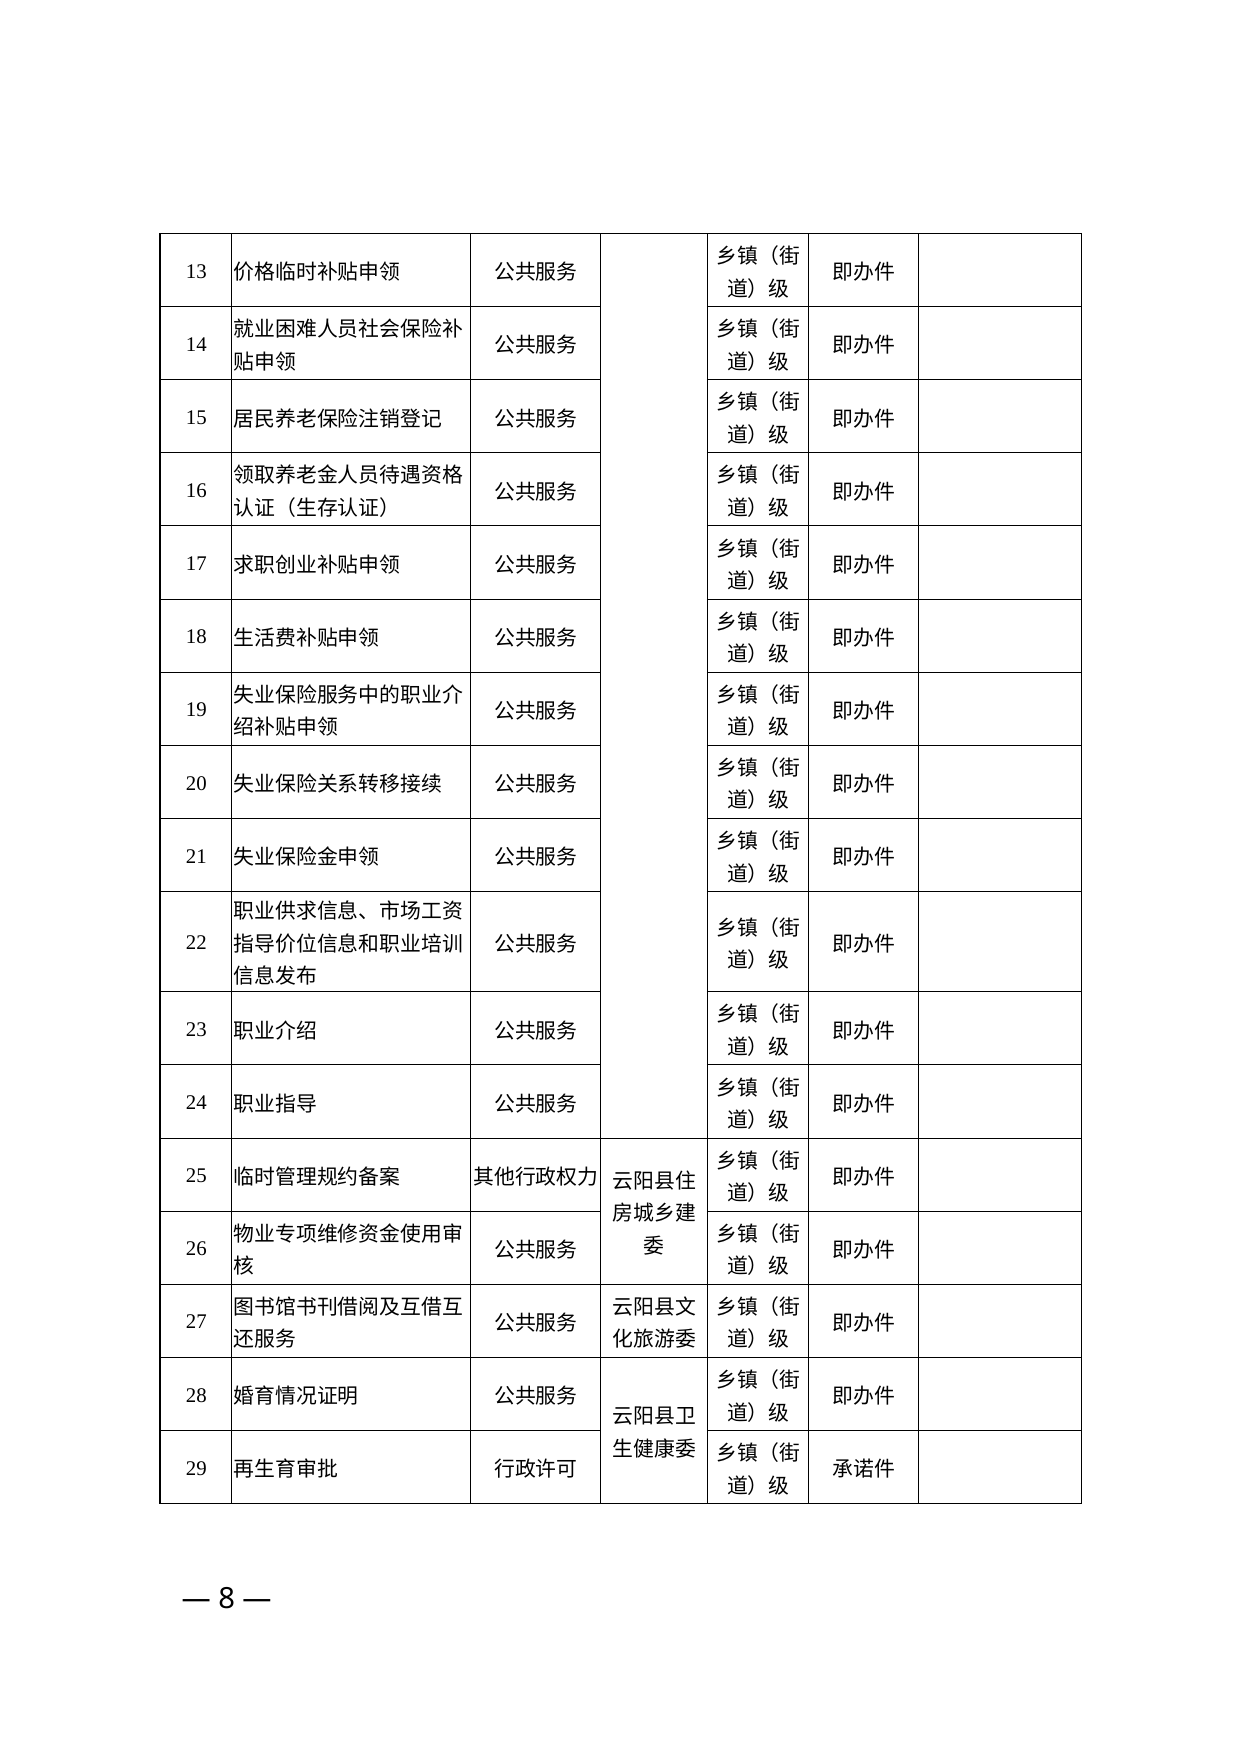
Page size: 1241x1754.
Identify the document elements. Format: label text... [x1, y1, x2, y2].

table_cell 18 [161, 600, 231, 672]
table_cell [919, 526, 1081, 598]
table_cell [919, 1212, 1081, 1284]
table_cell 图书馆书刊借阅及互借互还服务 [232, 1285, 470, 1357]
table_cell 乡镇（街道）级 [708, 1139, 808, 1211]
table_cell 15 [161, 380, 231, 452]
table_cell [919, 819, 1081, 891]
table_cell 即办件 [809, 307, 918, 379]
table_cell 即办件 [809, 1065, 918, 1137]
table_cell 云阳县卫生健康委 [601, 1358, 707, 1503]
table_cell 即办件 [809, 819, 918, 891]
table_cell 公共服务 [471, 1358, 600, 1430]
table_cell 公共服务 [471, 819, 600, 891]
table_cell 乡镇（街道）级 [708, 1065, 808, 1137]
table_cell 25 [161, 1139, 231, 1211]
table_cell 公共服务 [471, 600, 600, 672]
table_cell 乡镇（街道）级 [708, 1212, 808, 1284]
table_cell [919, 673, 1081, 745]
table_cell [919, 1065, 1081, 1137]
table_cell 公共服务 [471, 1065, 600, 1137]
table_cell 承诺件 [809, 1431, 918, 1503]
table_cell 公共服务 [471, 892, 600, 991]
table_cell 23 [161, 992, 231, 1064]
table_cell [919, 380, 1081, 452]
table_cell 职业供求信息、市场工资指导价位信息和职业培训信息发布 [232, 892, 470, 991]
table_cell 公共服务 [471, 234, 600, 306]
table_cell 即办件 [809, 673, 918, 745]
table_cell 乡镇（街道）级 [708, 746, 808, 818]
table_cell 临时管理规约备案 [232, 1139, 470, 1211]
table_cell 公共服务 [471, 380, 600, 452]
table_cell 乡镇（街道）级 [708, 992, 808, 1064]
table_cell 乡镇（街道）级 [708, 453, 808, 525]
table_cell [919, 746, 1081, 818]
table_cell 领取养老金人员待遇资格认证（生存认证） [232, 453, 470, 525]
table_cell 14 [161, 307, 231, 379]
table_cell 价格临时补贴申领 [232, 234, 470, 306]
table_cell 公共服务 [471, 673, 600, 745]
table_cell 16 [161, 453, 231, 525]
table_cell 乡镇（街道）级 [708, 526, 808, 598]
table_cell 20 [161, 746, 231, 818]
table_cell 公共服务 [471, 1285, 600, 1357]
table_cell 乡镇（街道）级 [708, 1285, 808, 1357]
table_cell 即办件 [809, 992, 918, 1064]
table_cell 生活费补贴申领 [232, 600, 470, 672]
table_cell 失业保险金申领 [232, 819, 470, 891]
table_cell 26 [161, 1212, 231, 1284]
table_cell [919, 234, 1081, 306]
table_cell 失业保险服务中的职业介绍补贴申领 [232, 673, 470, 745]
table_cell 公共服务 [471, 746, 600, 818]
table_cell 公共服务 [471, 992, 600, 1064]
table_cell 乡镇（街道）级 [708, 1431, 808, 1503]
table_cell 居民养老保险注销登记 [232, 380, 470, 452]
table_cell [919, 892, 1081, 991]
table_cell 即办件 [809, 1212, 918, 1284]
table_cell 即办件 [809, 1358, 918, 1430]
table_cell 19 [161, 673, 231, 745]
table_cell 乡镇（街道）级 [708, 892, 808, 991]
table_cell 即办件 [809, 892, 918, 991]
table_cell 即办件 [809, 234, 918, 306]
table_cell 婚育情况证明 [232, 1358, 470, 1430]
table_cell 乡镇（街道）级 [708, 600, 808, 672]
table_cell 13 [161, 234, 231, 306]
table_cell 再生育审批 [232, 1431, 470, 1503]
table_cell [919, 1431, 1081, 1503]
table_cell 乡镇（街道）级 [708, 234, 808, 306]
table_cell 行政许可 [471, 1431, 600, 1503]
table_cell 27 [161, 1285, 231, 1357]
table_cell [919, 453, 1081, 525]
table_cell 22 [161, 892, 231, 991]
table_cell [919, 600, 1081, 672]
table_cell 就业困难人员社会保险补贴申领 [232, 307, 470, 379]
table_cell 失业保险关系转移接续 [232, 746, 470, 818]
table_cell [919, 1139, 1081, 1211]
table_cell 即办件 [809, 1285, 918, 1357]
table_cell 乡镇（街道）级 [708, 380, 808, 452]
table_cell [919, 1358, 1081, 1430]
table_cell 公共服务 [471, 526, 600, 598]
table_cell 云阳县住房城乡建委 [601, 1139, 707, 1284]
table_cell 29 [161, 1431, 231, 1503]
table_cell 云阳县文化旅游委 [601, 1285, 707, 1357]
table_cell 乡镇（街道）级 [708, 673, 808, 745]
table_cell [919, 307, 1081, 379]
table_cell 公共服务 [471, 453, 600, 525]
table_cell 求职创业补贴申领 [232, 526, 470, 598]
table_cell 即办件 [809, 1139, 918, 1211]
table_cell 其他行政权力 [471, 1139, 600, 1211]
table_cell 28 [161, 1358, 231, 1430]
table_cell 职业介绍 [232, 992, 470, 1064]
table_cell 乡镇（街道）级 [708, 819, 808, 891]
table_cell 即办件 [809, 380, 918, 452]
table_cell 即办件 [809, 746, 918, 818]
table_cell 职业指导 [232, 1065, 470, 1137]
table_cell 物业专项维修资金使用审核 [232, 1212, 470, 1284]
table_cell 即办件 [809, 600, 918, 672]
table_cell 17 [161, 526, 231, 598]
table_cell 公共服务 [471, 1212, 600, 1284]
table_cell 乡镇（街道）级 [708, 307, 808, 379]
table_cell [919, 1285, 1081, 1357]
table_cell 即办件 [809, 526, 918, 598]
table_cell 21 [161, 819, 231, 891]
table_cell 公共服务 [471, 307, 600, 379]
table_cell 即办件 [809, 453, 918, 525]
table_cell [919, 992, 1081, 1064]
table_cell 乡镇（街道）级 [708, 1358, 808, 1430]
table_cell 24 [161, 1065, 231, 1137]
